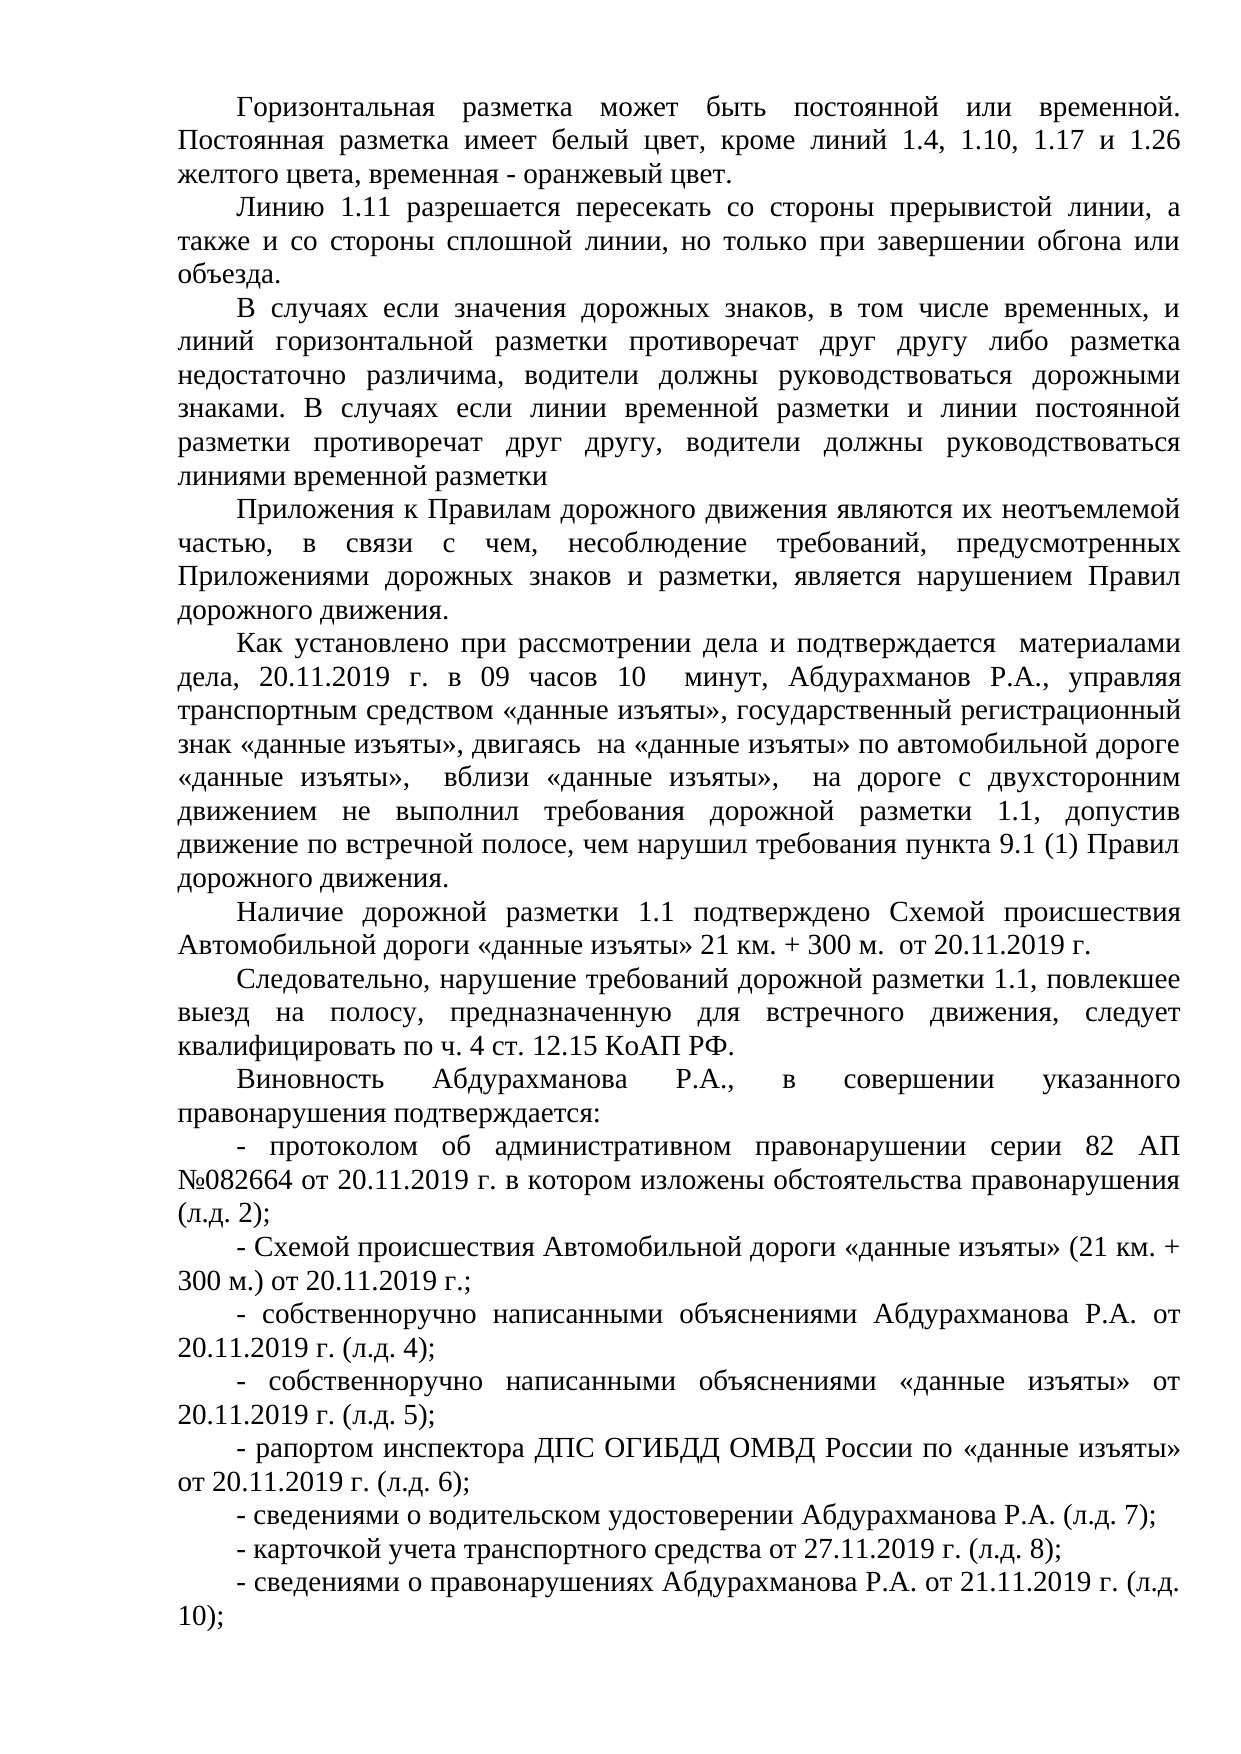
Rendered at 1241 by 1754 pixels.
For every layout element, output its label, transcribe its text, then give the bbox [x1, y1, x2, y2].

text Следовательно, нарушение требований дорожной разметки 1.1, повлекшее выезд на полосу, предназначенную для встречного движения, следует квалифицировать по ч. 4 ст. 12.15 КоАП РФ. [177, 961, 1181, 1061]
text - собственноручно написанными объяснениями «данные изъяты» от 20.11.2019 г. (л.д. 5); [177, 1363, 1181, 1430]
text Горизонтальная разметка может быть постоянной или временной. Постоянная разметка имеет белый цвет, кроме линий 1.4, 1.10, 1.17 и 1.26 желтого цвета, временная - оранжевый цвет. [177, 89, 1181, 189]
text - сведениями о правонарушениях Абдурахманова Р.А. от 21.11.2019 г. (л.д. 10); [177, 1564, 1181, 1632]
text - сведениями о водительском удостоверении Абдурахманова Р.А. (л.д. 7); [177, 1497, 1181, 1531]
text В случаях если значения дорожных знаков, в том числе временных, и линий горизонтальной разметки противоречат друг другу либо разметка недостаточно различима, водители должны руководствоваться дорожными знаками. В случаях если линии временной разметки и линии постоянной разметки противоречат друг другу, водители должны руководствоваться линиями временной разметки [177, 290, 1181, 491]
text - Схемой происшествия Автомобильной дороги «данные изъяты» (21 км. + 300 м.) от 20.11.2019 г.; [177, 1229, 1181, 1296]
text - рапортом инспектора ДПС ОГИБДД ОМВД России по «данные изъяты» от 20.11.2019 г. (л.д. 6); [177, 1430, 1181, 1497]
text Приложения к Правилам дорожного движения являются их неотъемлемой частью, в связи с чем, несоблюдение требований, предусмотренных Приложениями дорожных знаков и разметки, является нарушением Правил дорожного движения. [177, 491, 1181, 625]
text Виновность Абдурахманова Р.А., в совершении указанного правонарушения подтверждается: [177, 1061, 1181, 1128]
text Линию 1.11 разрешается пересекать со стороны прерывистой линии, а также и со стороны сплошной линии, но только при завершении обгона или объезда. [177, 189, 1181, 290]
text - собственноручно написанными объяснениями Абдурахманова Р.А. от 20.11.2019 г. (л.д. 4); [177, 1296, 1181, 1363]
text - карточкой учета транспортного средства от 27.11.2019 г. (л.д. 8); [177, 1531, 1181, 1564]
text Как установлено при рассмотрении дела и подтверждается материалами дела, 20.11.2019 г. в 09 часов 10 минут, Абдурахманов Р.А., управляя транспортным средством «данные изъяты», государственный регистрационный знак «данные изъяты», двигаясь на «данные изъяты» по автомобильной дороге «данные изъяты», вблизи «данные изъяты», на дороге с двухсторонним движением не выполнил требования дорожной разметки 1.1, допустив движение по встречной полосе, чем нарушил требования пункта 9.1 (1) Правил дорожного движения. [177, 625, 1181, 894]
text Наличие дорожной разметки 1.1 подтверждено Схемой происшествия Автомобильной дороги «данные изъяты» 21 км. + 300 м. от 20.11.2019 г. [177, 894, 1181, 961]
text - протоколом об административном правонарушении серии 82 АП №082664 от 20.11.2019 г. в котором изложены обстоятельства правонарушения (л.д. 2); [177, 1128, 1181, 1229]
